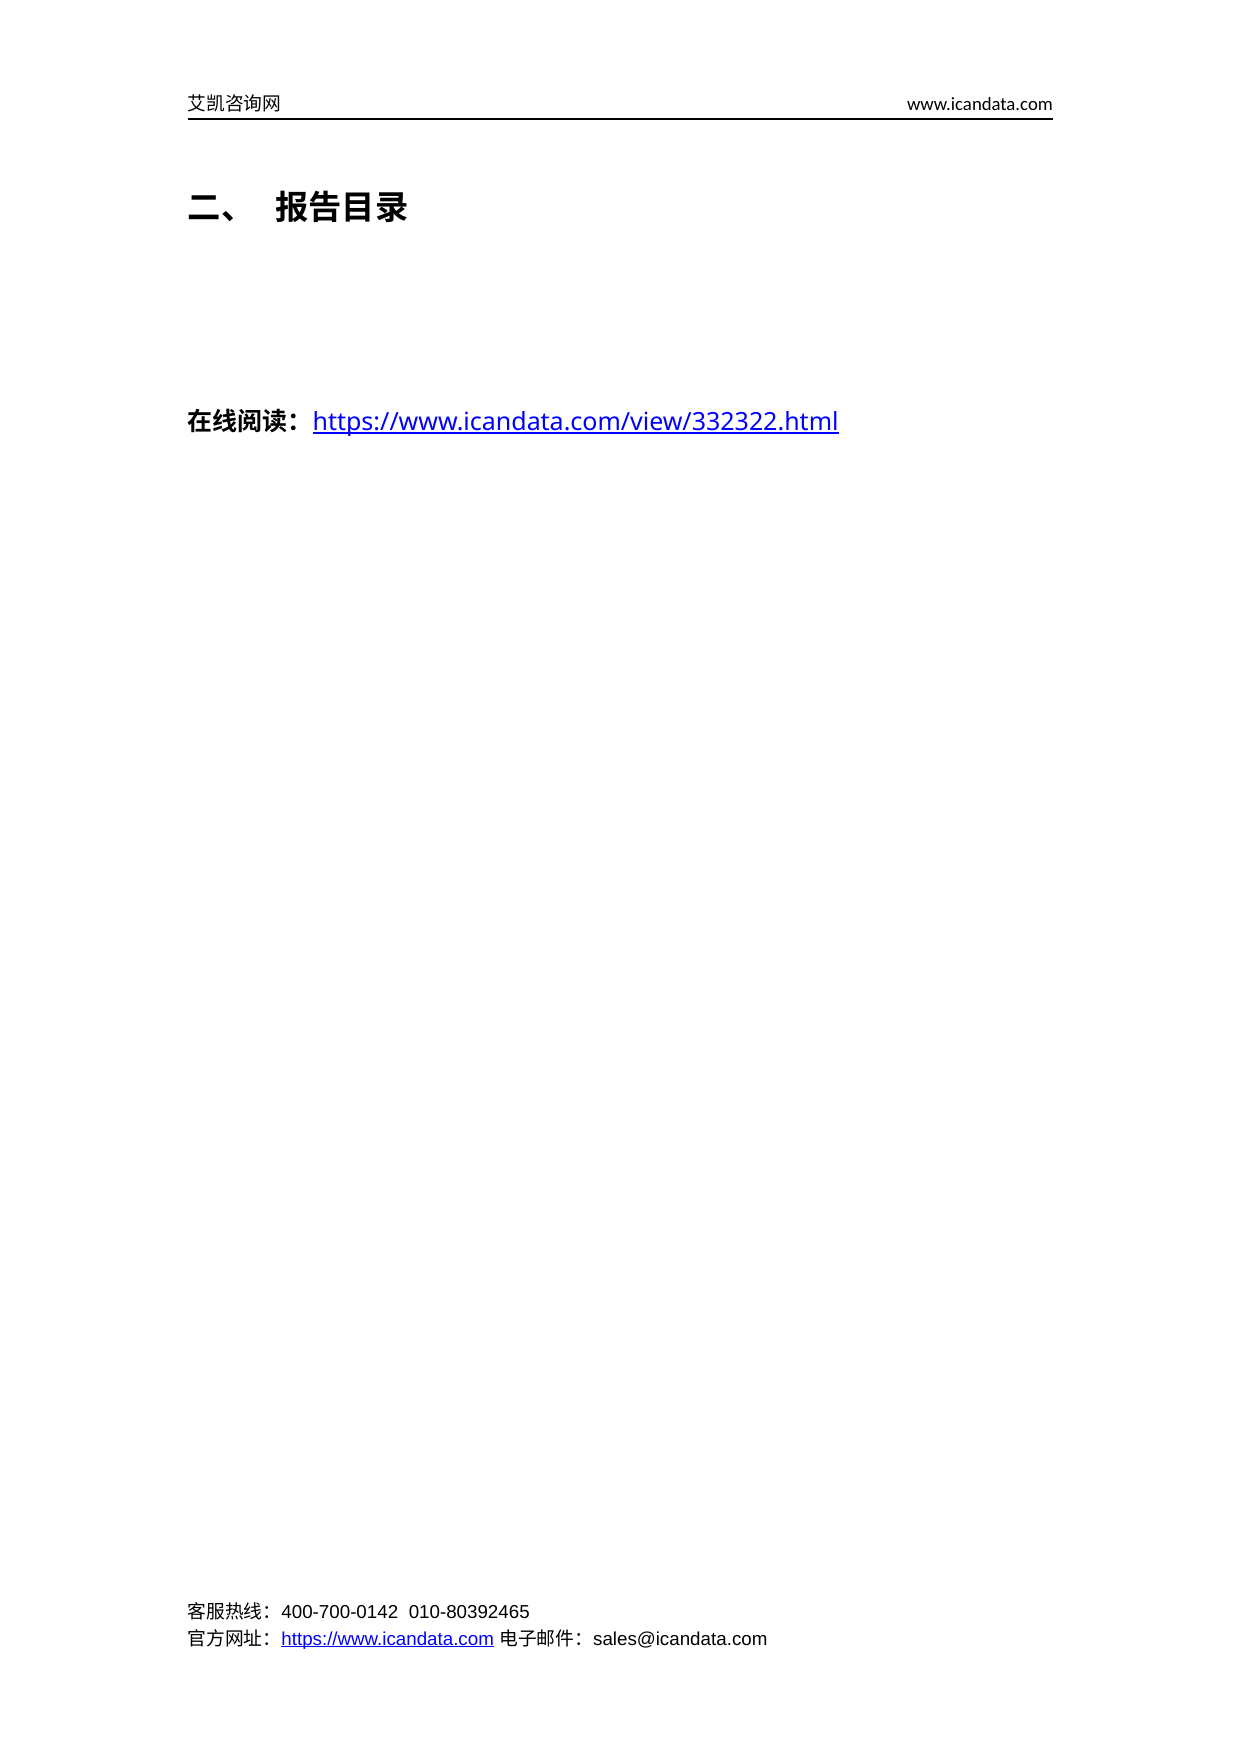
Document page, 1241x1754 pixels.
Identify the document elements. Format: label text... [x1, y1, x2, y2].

text 在线阅读：https://www.icandata.com/view/332322.html [187, 387, 1053, 452]
subtitle 报告目录 [187, 172, 1053, 237]
